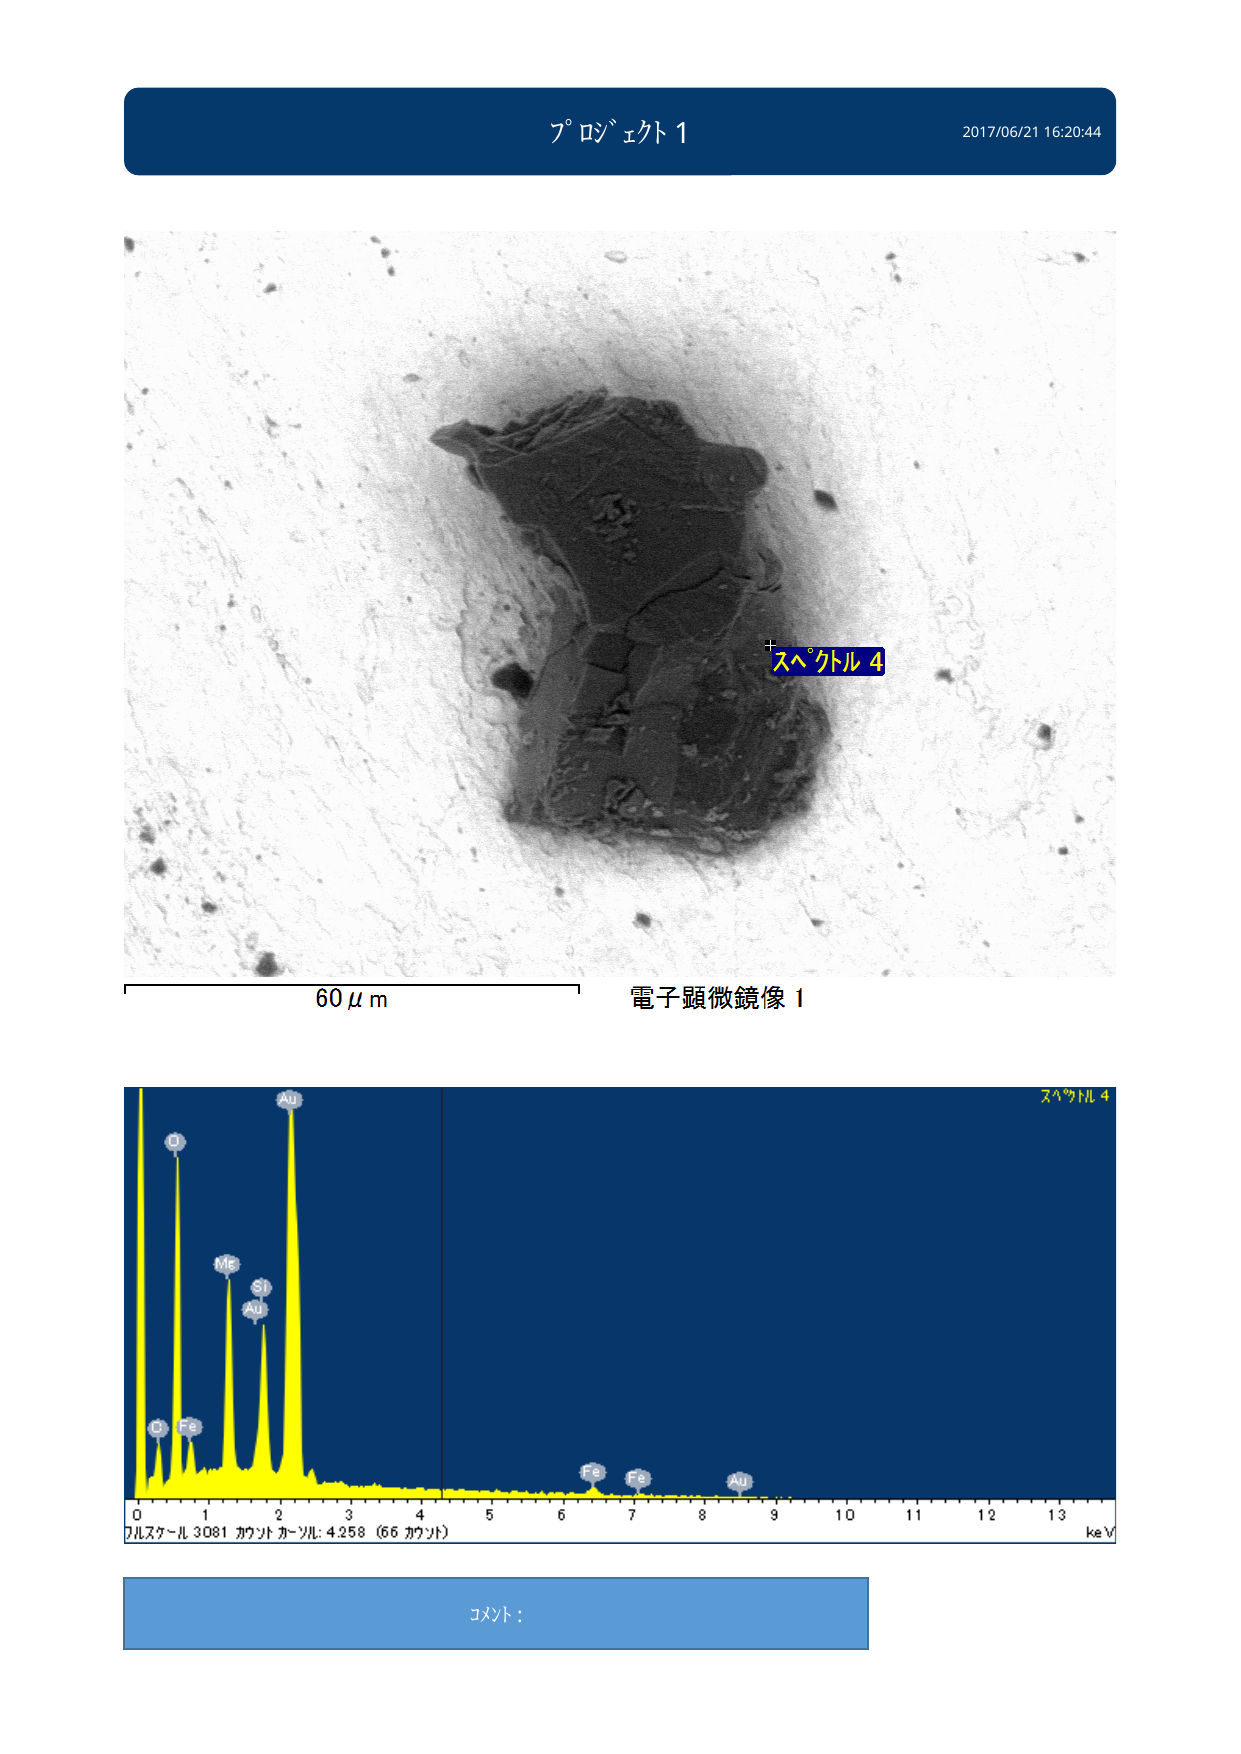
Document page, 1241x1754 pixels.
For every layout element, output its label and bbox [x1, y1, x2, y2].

picture [124, 1087, 1117, 1544]
picture [124, 192, 1117, 1053]
